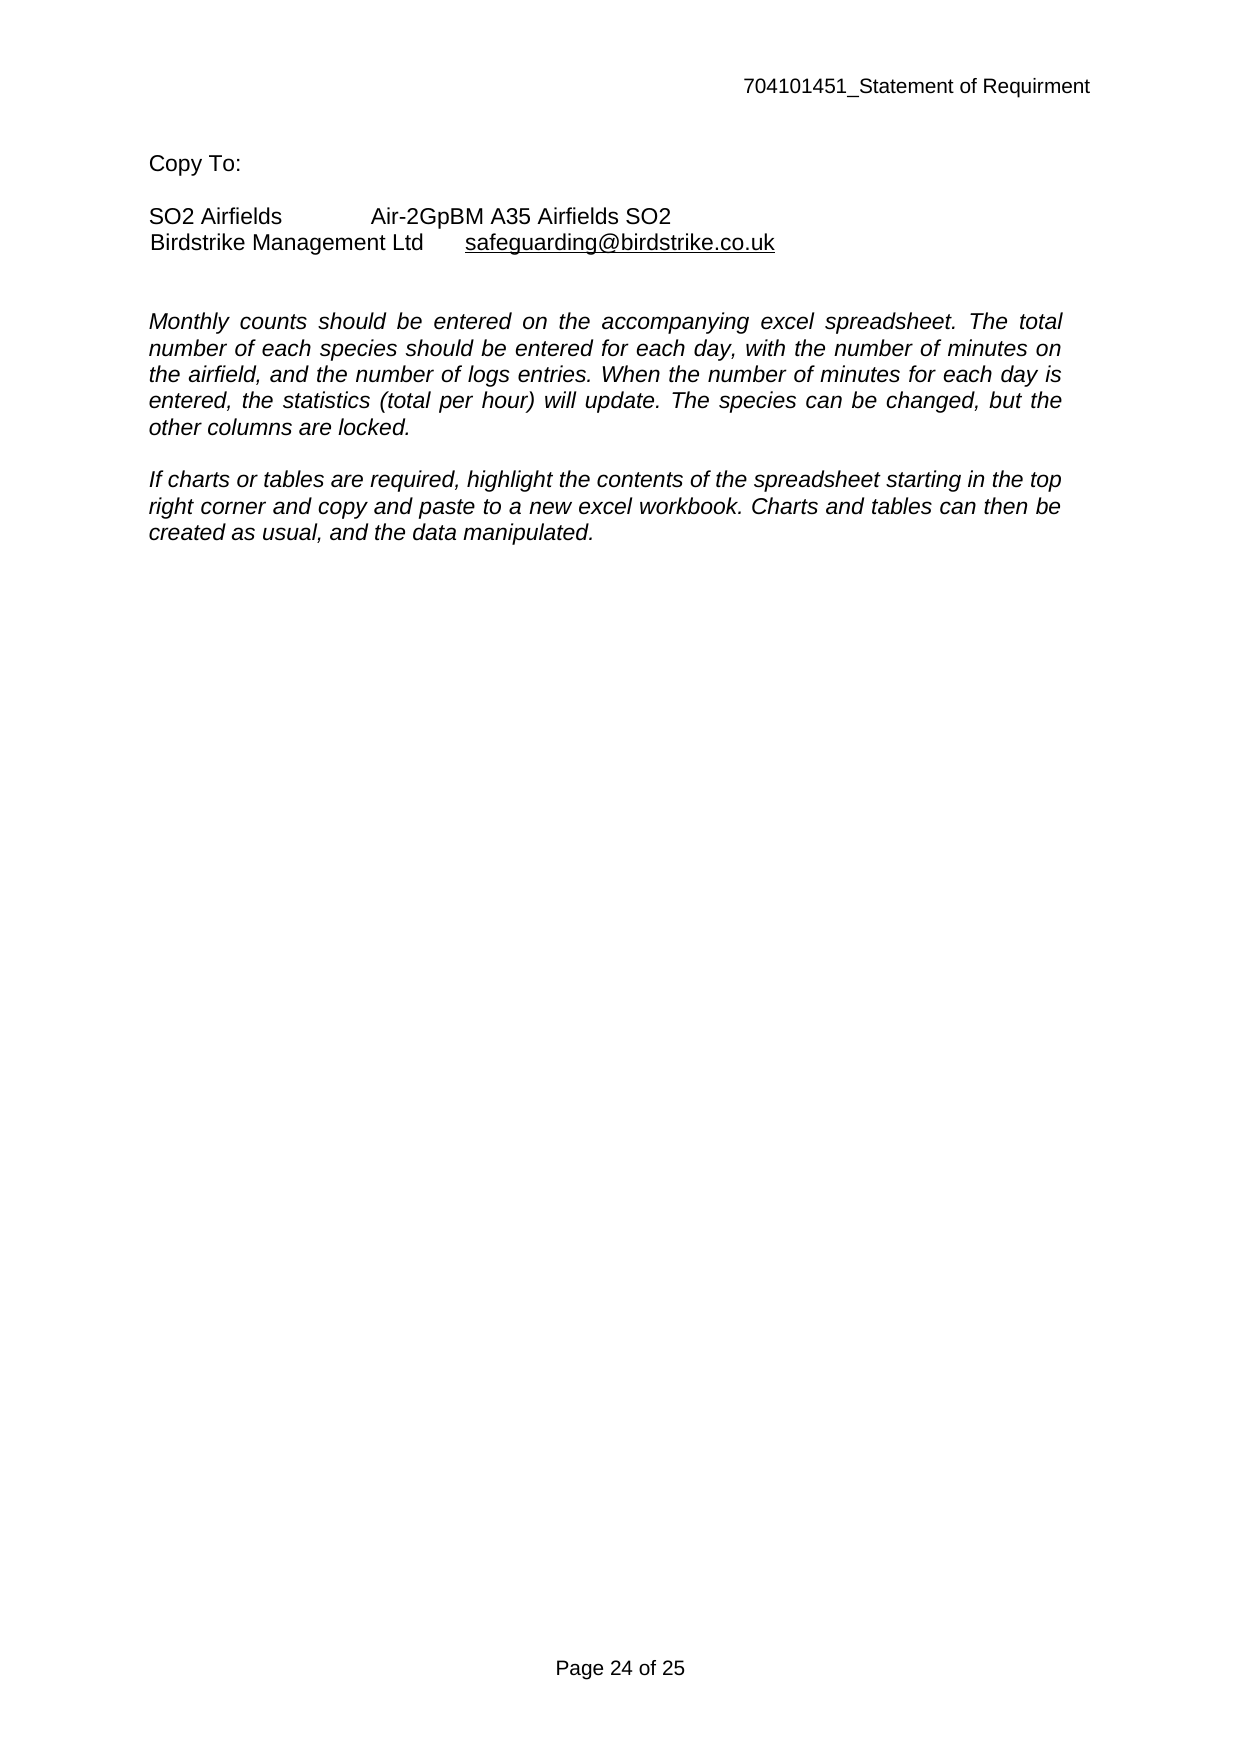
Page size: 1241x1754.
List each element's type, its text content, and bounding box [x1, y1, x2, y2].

text Copy To: [148, 150, 1084, 176]
text Birdstrike Management Ltd safeguarding@birdstrike.co.uk [150, 229, 1090, 255]
text SO2 Airfields Air-2GpBM A35 Airfields SO2 [148, 203, 1090, 229]
text If charts or tables are required, highlight the contents of the spreadsheet starting in the top right corner and copy and paste to a new excel workbook. Charts and tables can then be created as usual, and the data manipulated. [148, 466, 1065, 545]
text Monthly counts should be entered on the accompanying excel spreadsheet. The total number of each species should be entered for each day, with the number of minutes on the airfield, and the number of logs entries. When the number of minutes for each day is entered, the statistics (total per hour) will update. The species can be changed, but the other columns are locked. [148, 308, 1065, 440]
